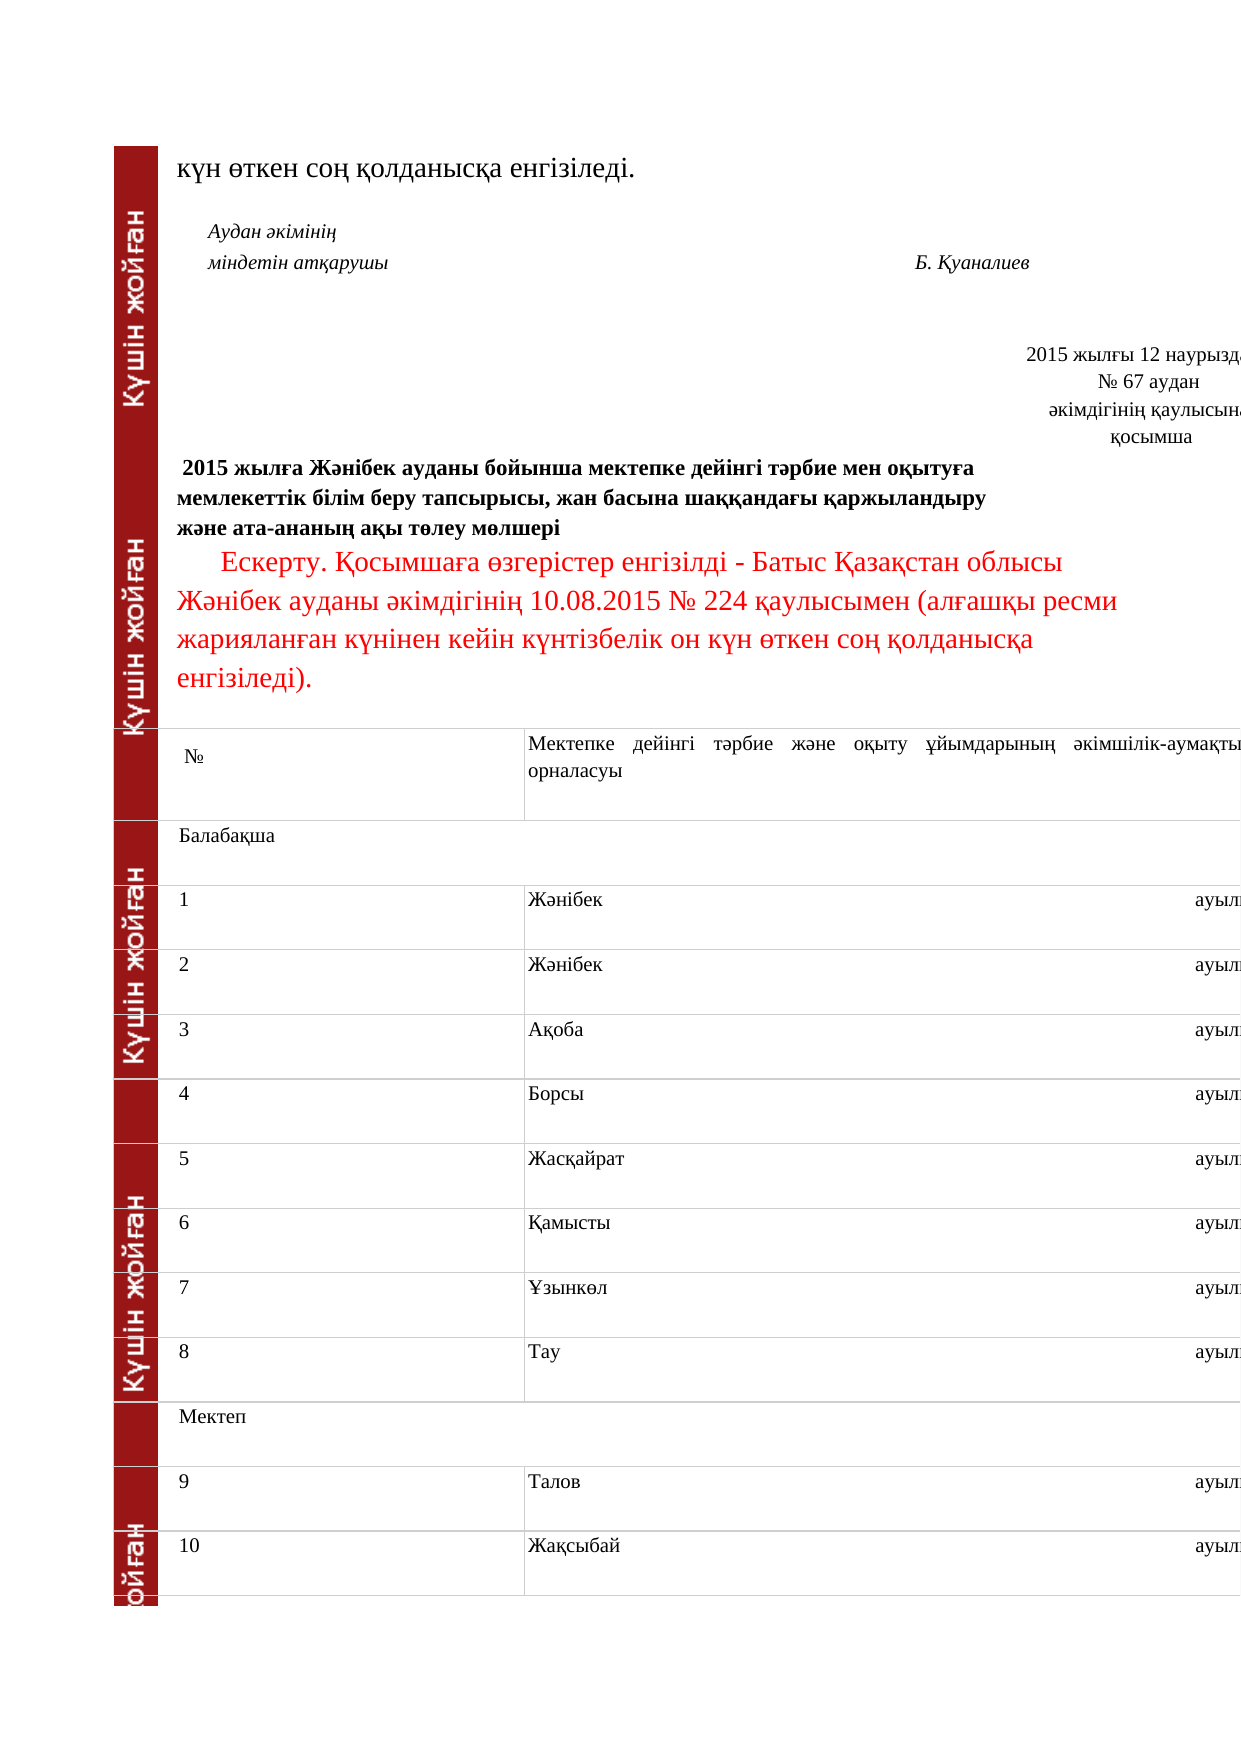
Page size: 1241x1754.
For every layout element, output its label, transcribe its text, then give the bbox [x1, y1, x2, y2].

table_cell 10 [114, 1532, 524, 1595]
table_cell 7 [114, 1273, 524, 1337]
picture [114, 280, 158, 340]
table_cell 5 [114, 1144, 524, 1207]
table_cell 9 [114, 1467, 524, 1530]
table_header Аудан әкімінің [101, 218, 1240, 249]
table_cell Мектеп жанындағы толық күндік балабақша (жергілікті бюджет) [114, 1403, 1240, 1466]
table_cell 4 [114, 1080, 524, 1143]
table_header 2015 жылғы 12 наурыздағы № 67 аудан әкімдігінің қаулысына қосымша [912, 340, 1240, 454]
table_cell Жәнібек ауылы [525, 950, 1240, 1014]
table_cell Жәнібек ауылы [525, 886, 1240, 949]
table_cell Б. Қуаналиев [913, 249, 1240, 280]
table_cell Тау ауылы [525, 1338, 1240, 1401]
table_header [101, 340, 912, 454]
picture [114, 724, 158, 728]
picture [114, 1596, 158, 1606]
table_cell 1 [114, 886, 524, 949]
table_cell міндетін атқарушы [101, 249, 913, 280]
text Ескерту. Қосымшаға өзгерістер енгізілді - Батыс Қазақстан облысы Жәнібек ауданы әкімдігінің 10.08.2015 № 224 қаулысымен (алғашқы ресми жарияланған күнінен кейін күнтізбелік он күн өткен соң қолданысқа енгізіледі). [112, 544, 1128, 724]
table_cell 3 [114, 1015, 524, 1078]
table_cell Балабақша (жергілікті бюджет) [114, 821, 1240, 884]
picture [114, 214, 158, 218]
table_cell 2 [114, 950, 524, 1014]
table_cell 6 [114, 1209, 524, 1272]
table_cell Борсы ауылы [525, 1080, 1240, 1143]
table_cell Талов ауылы [525, 1467, 1240, 1530]
picture [114, 146, 158, 150]
table_cell 8 [114, 1338, 524, 1401]
table_header Мектепке дейінгі тәрбие және оқыту ұйымдарының әкімшілік-аумақтық орналасуы [525, 729, 1240, 820]
table_header № [114, 729, 524, 820]
text 2015 жылға Жәнібек ауданы бойынша мектепке дейінгі тәрбие мен оқытуға мемлекеттік білім беру тапсырысы, жан басына шаққандағы қаржыландыру және ата-ананың ақы төлеу мөлшері [112, 454, 1128, 541]
table_cell Жасқайрат ауылы [525, 1144, 1240, 1207]
table_cell Ақоба ауылы [525, 1015, 1240, 1078]
table_cell Жақсыбай ауылы [525, 1532, 1240, 1595]
table_cell Ұзынкөл ауылы [525, 1273, 1240, 1337]
table_cell Қамысты ауылы [525, 1209, 1240, 1272]
